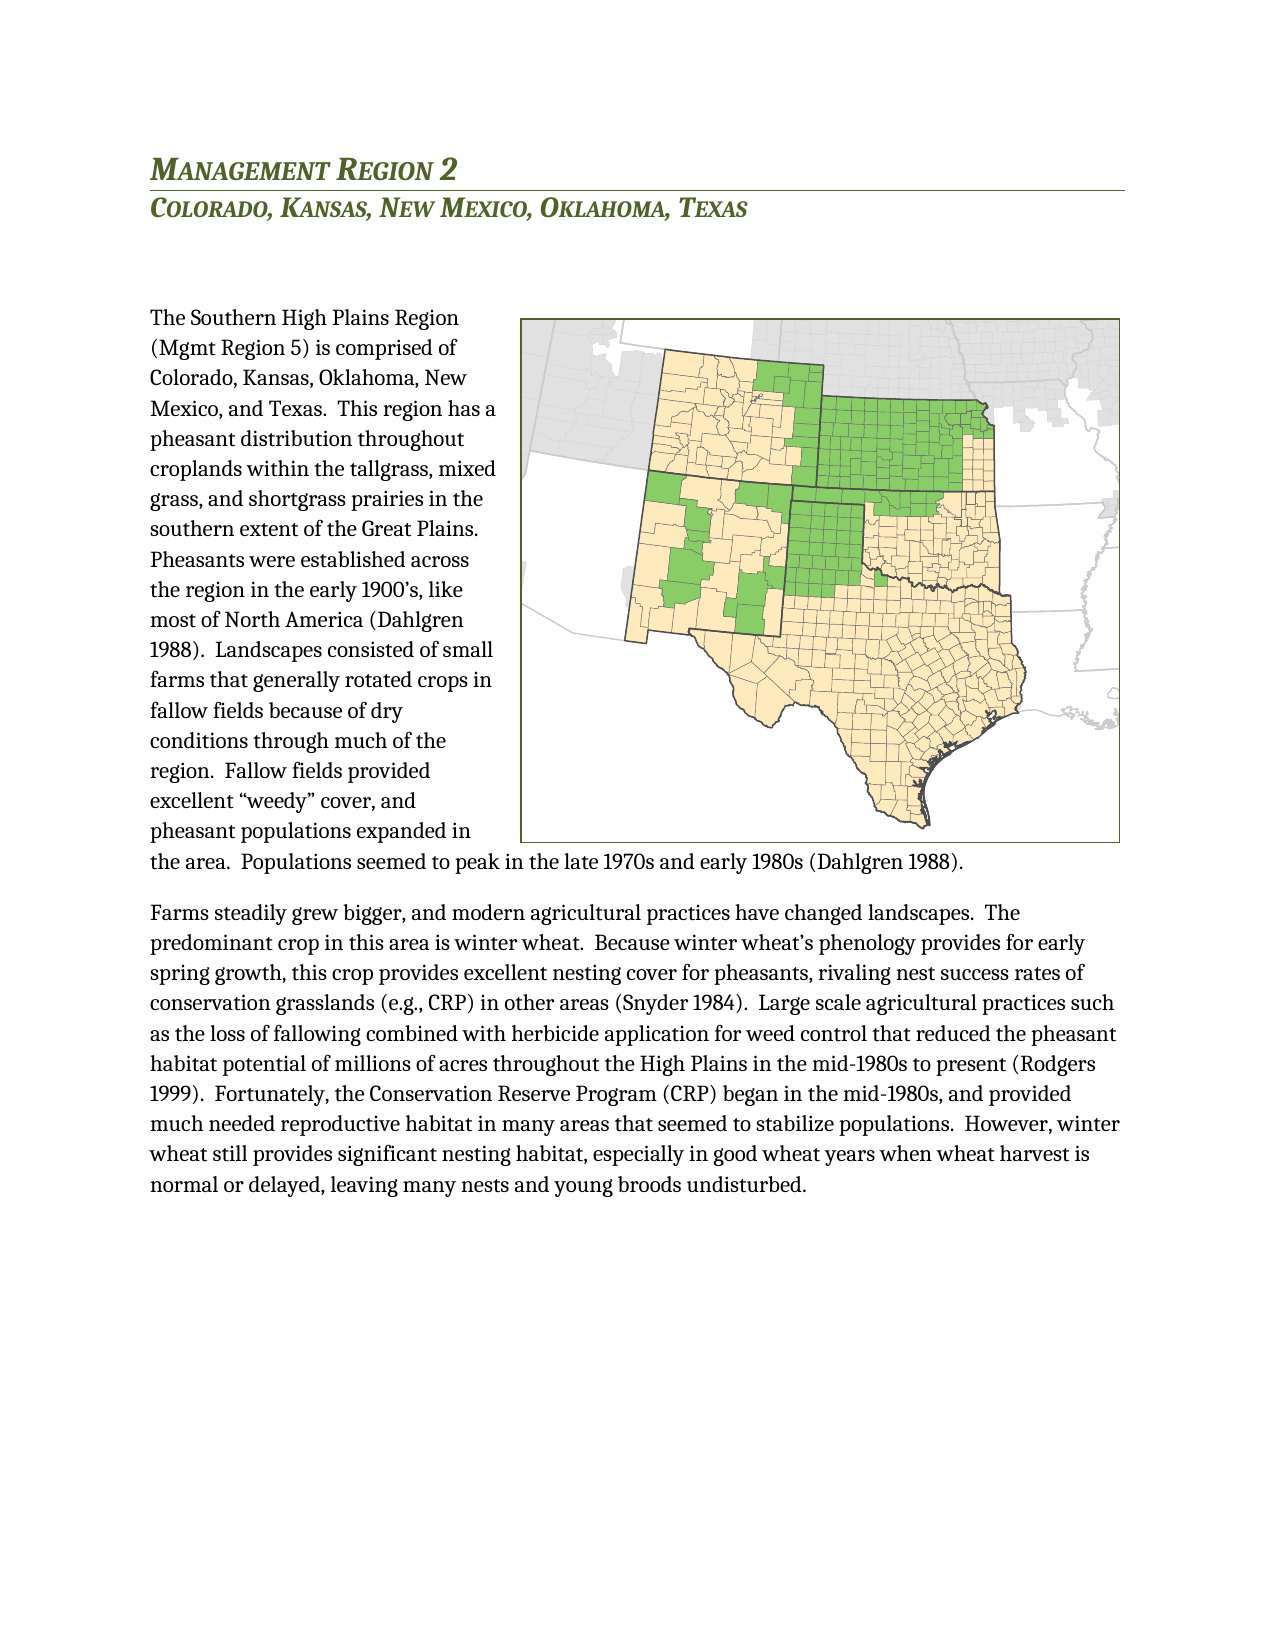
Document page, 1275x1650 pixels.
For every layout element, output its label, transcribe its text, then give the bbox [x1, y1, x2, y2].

text Colorado, Kansas, New Mexico, Oklahoma, Texas [150, 191, 1125, 225]
text The Southern High Plains Region (Mgmt Region 5) is comprised of Colorado, Kansas, Oklahoma, New Mexico, and Texas. This region has a pheasant distribution throughout croplands within the tallgrass, mixed grass, and shortgrass prairies in the southern extent of the Great Plains. Pheasants were established across the region in the early 1900’s, like most of North America (Dahlgren 1988). Landscapes consisted of small farms that generally rotated crops in fallow fields because of dry conditions through much of the region. Fallow fields provided excellent “weedy” cover, and pheasant populations expanded in the area. Populations seemed to peak in the late 1970s and early 1980s (Dahlgren 1988). [150, 305, 1125, 875]
text Farms steadily grew bigger, and modern agricultural practices have changed landscapes. The predominant crop in this area is winter wheat. Because winter wheat’s phenology provides for early spring growth, this crop provides excellent nesting cover for pheasants, rivaling nest success rates of conservation grasslands (e.g., CRP) in other areas (Snyder 1984). Large scale agricultural practices such as the loss of fallowing combined with herbicide application for weed control that reduced the pheasant habitat potential of millions of acres throughout the High Plains in the mid-1980s to present (Rodgers 1999). Fortunately, the Conservation Reserve Program (CRP) began in the mid-1980s, and provided much needed reproductive habitat in many areas that seemed to stabilize populations. However, winter wheat still provides significant nesting habitat, especially in good wheat years when wheat harvest is normal or delayed, leaving many nests and young broods undisturbed. [150, 899, 1125, 1198]
text Management Region 2 [150, 150, 1125, 190]
